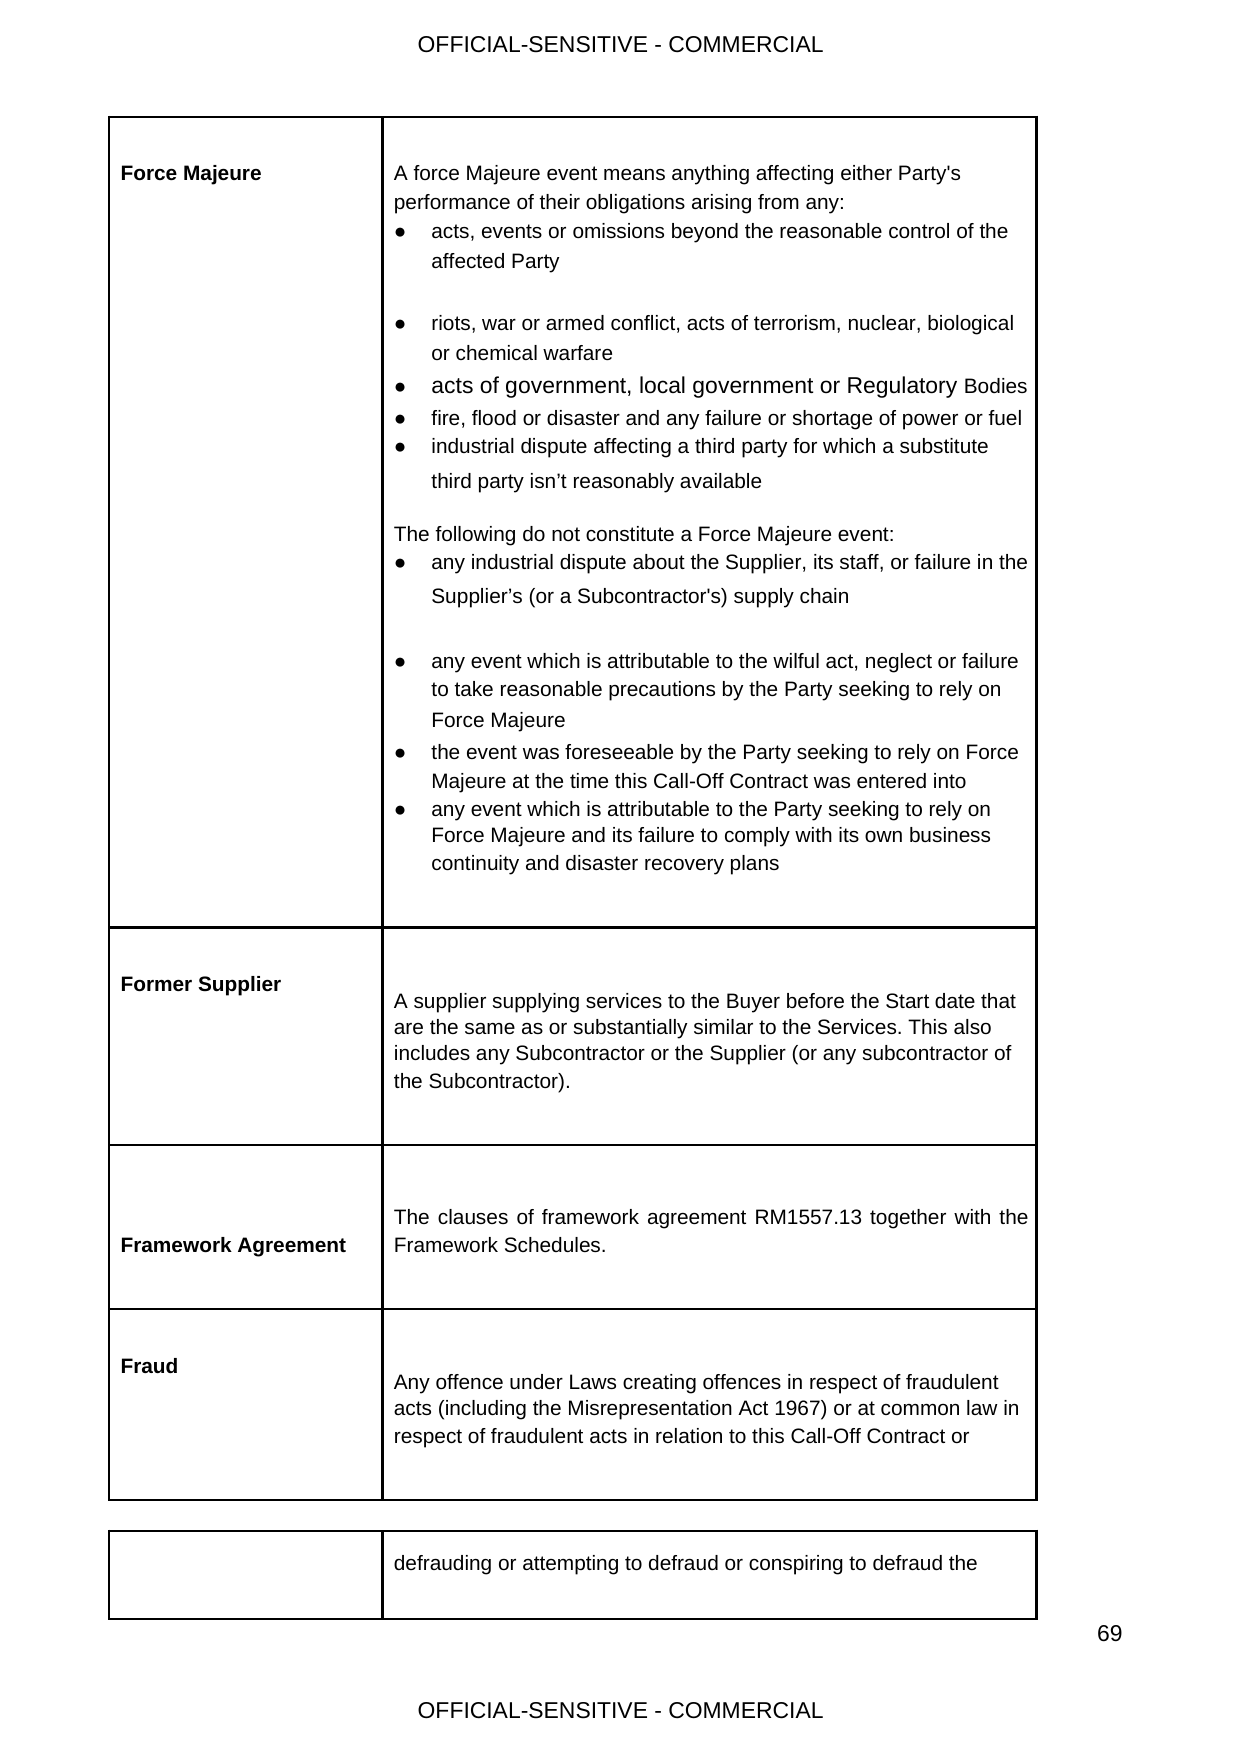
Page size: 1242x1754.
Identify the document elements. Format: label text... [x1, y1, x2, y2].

table_cell Force Majeure [110, 118, 381, 926]
table_cell Any offence under Laws creating offences in respect of fraudulent acts (including the Misrepresentation Act 1967) or at common law in respect of fraudulent acts in relation to this Call-Off Contract or [384, 1310, 1035, 1499]
table_cell Framework Agreement [110, 1146, 381, 1308]
table_cell Former Supplier [110, 929, 381, 1144]
table_header [110, 1532, 381, 1617]
table_cell Fraud [110, 1310, 381, 1499]
table_cell A supplier supplying services to the Buyer before the Start date that are the same as or substantially similar to the Services. This also includes any Subcontractor or the Supplier (or any subcontractor of the Subcontractor). [384, 929, 1035, 1144]
table_cell A force Majeure event means anything affecting either Party's performance of their obligations arising from any: acts, events or omissions beyond the reasonable control of the affected Party riots, war or armed conflict, acts of terrorism, nuclear, biological or chemical warfare acts of government, local government or Regulatory Bodies fire, flood or disaster and any failure or shortage of power or fuel industrial dispute affecting a third party for which a substitute third party isn’t reasonably available The following do not constitute a Force Majeure event: any industrial dispute about the Supplier, its staff, or failure in the Supplier’s (or a Subcontractor's) supply chain any event which is attributable to the wilful act, neglect or failure to take reasonable precautions by the Party seeking to rely on Force Majeure the event was foreseeable by the Party seeking to rely on Force Majeure at the time this Call-Off Contract was entered into any event which is attributable to the Party seeking to rely on Force Majeure and its failure to comply with its own business continuity and disaster recovery plans [384, 118, 1035, 926]
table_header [384, 1532, 1035, 1617]
table_cell The clauses of framework agreement RM1557.13 together with the Framework Schedules. [384, 1146, 1035, 1308]
